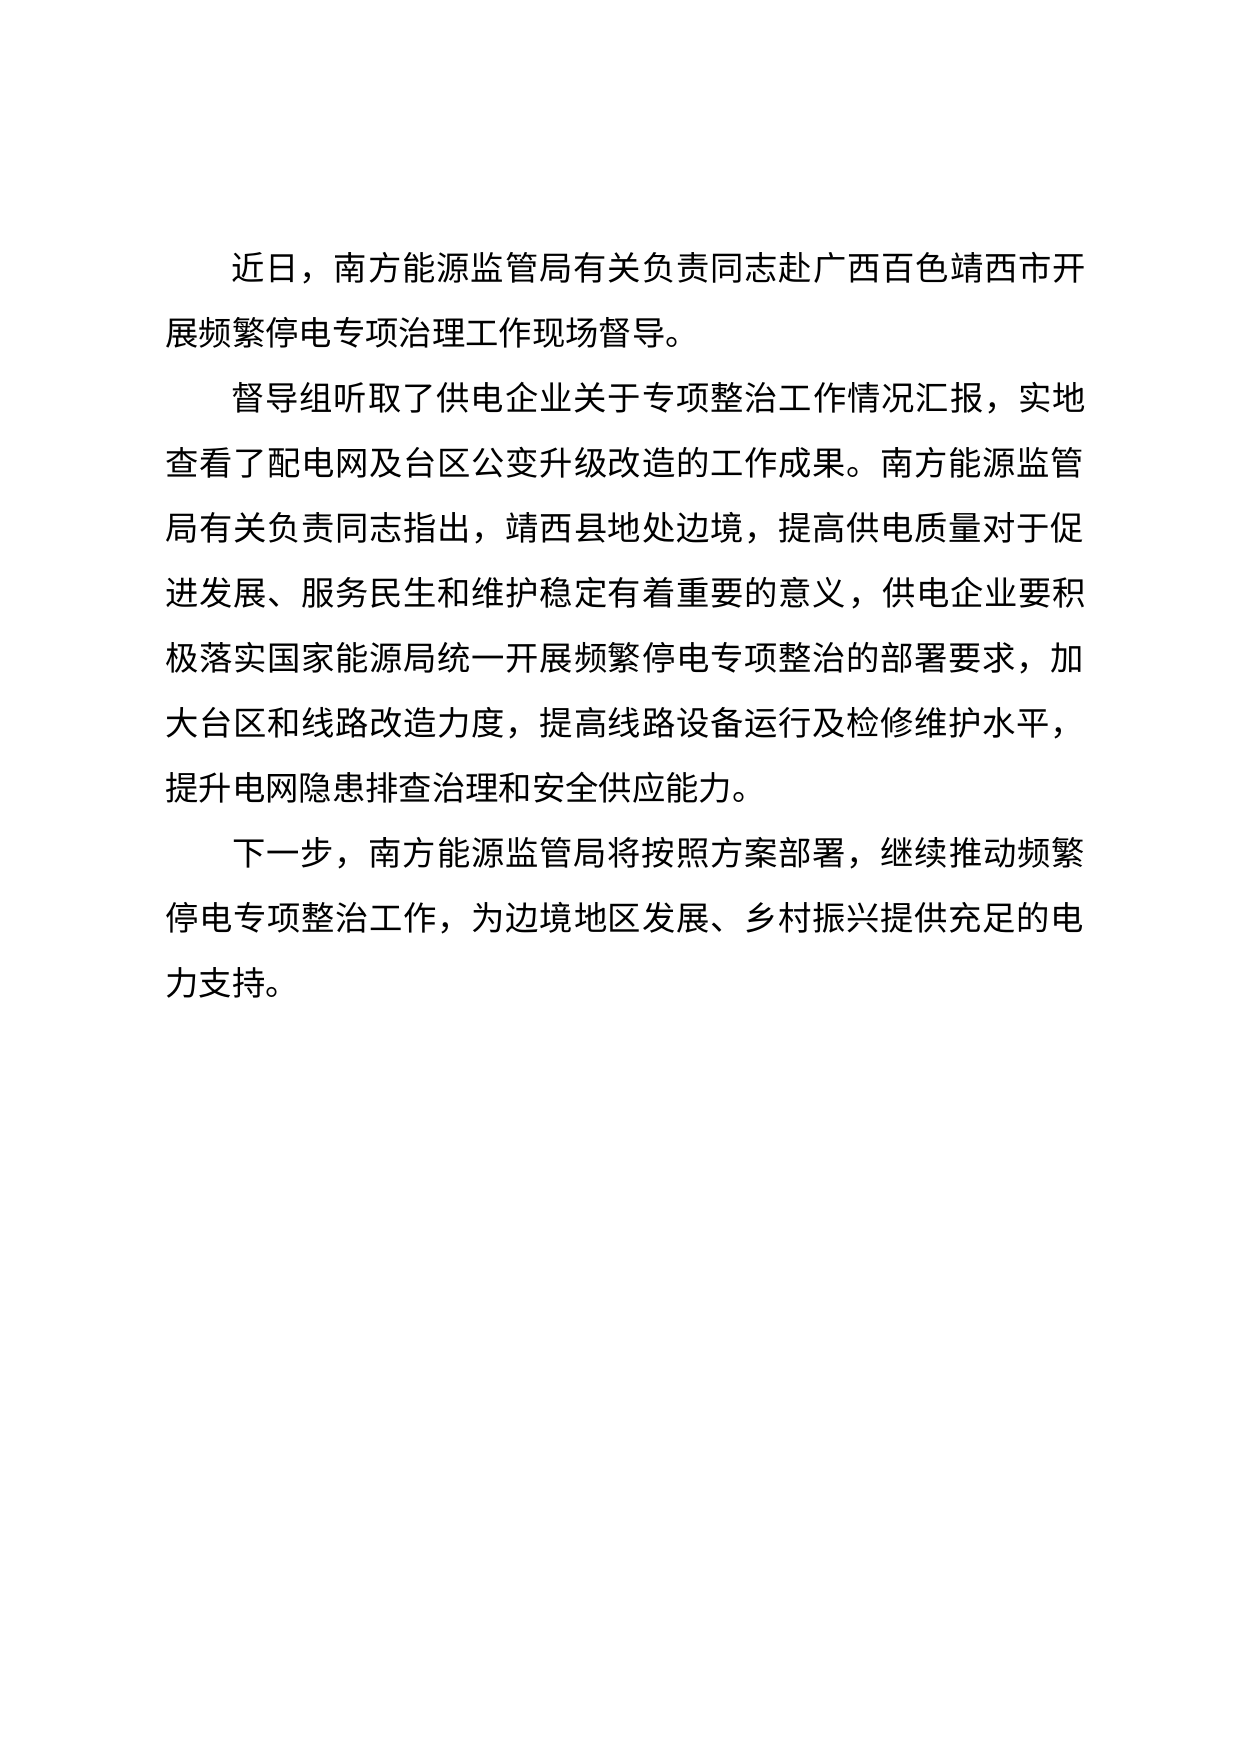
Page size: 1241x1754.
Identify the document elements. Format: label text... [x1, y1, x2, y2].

text 近日，南方能源监管局有关负责同志赴广西百色靖西市开展频繁停电治理督导。 [165, 233, 1087, 363]
text 听取供电关于专项整治工作汇报，实地查看了配电网改造的工作成果。南方能源监管局有关负责同志指出，靖西县地处边境，提高供电质量对于和维护稳定有着重要的意义供电国家能源局统一开展频繁停电专项整治的，加大台区和线路改造力度，提高线路设备检修维护水平，提升电网隐患理能力。 [165, 363, 1087, 818]
text 下一步，南方能源监管局将继续推动频繁停电专项整治工作，为边境地区乡村振兴提供充足的电力支持。 [165, 818, 1087, 1013]
